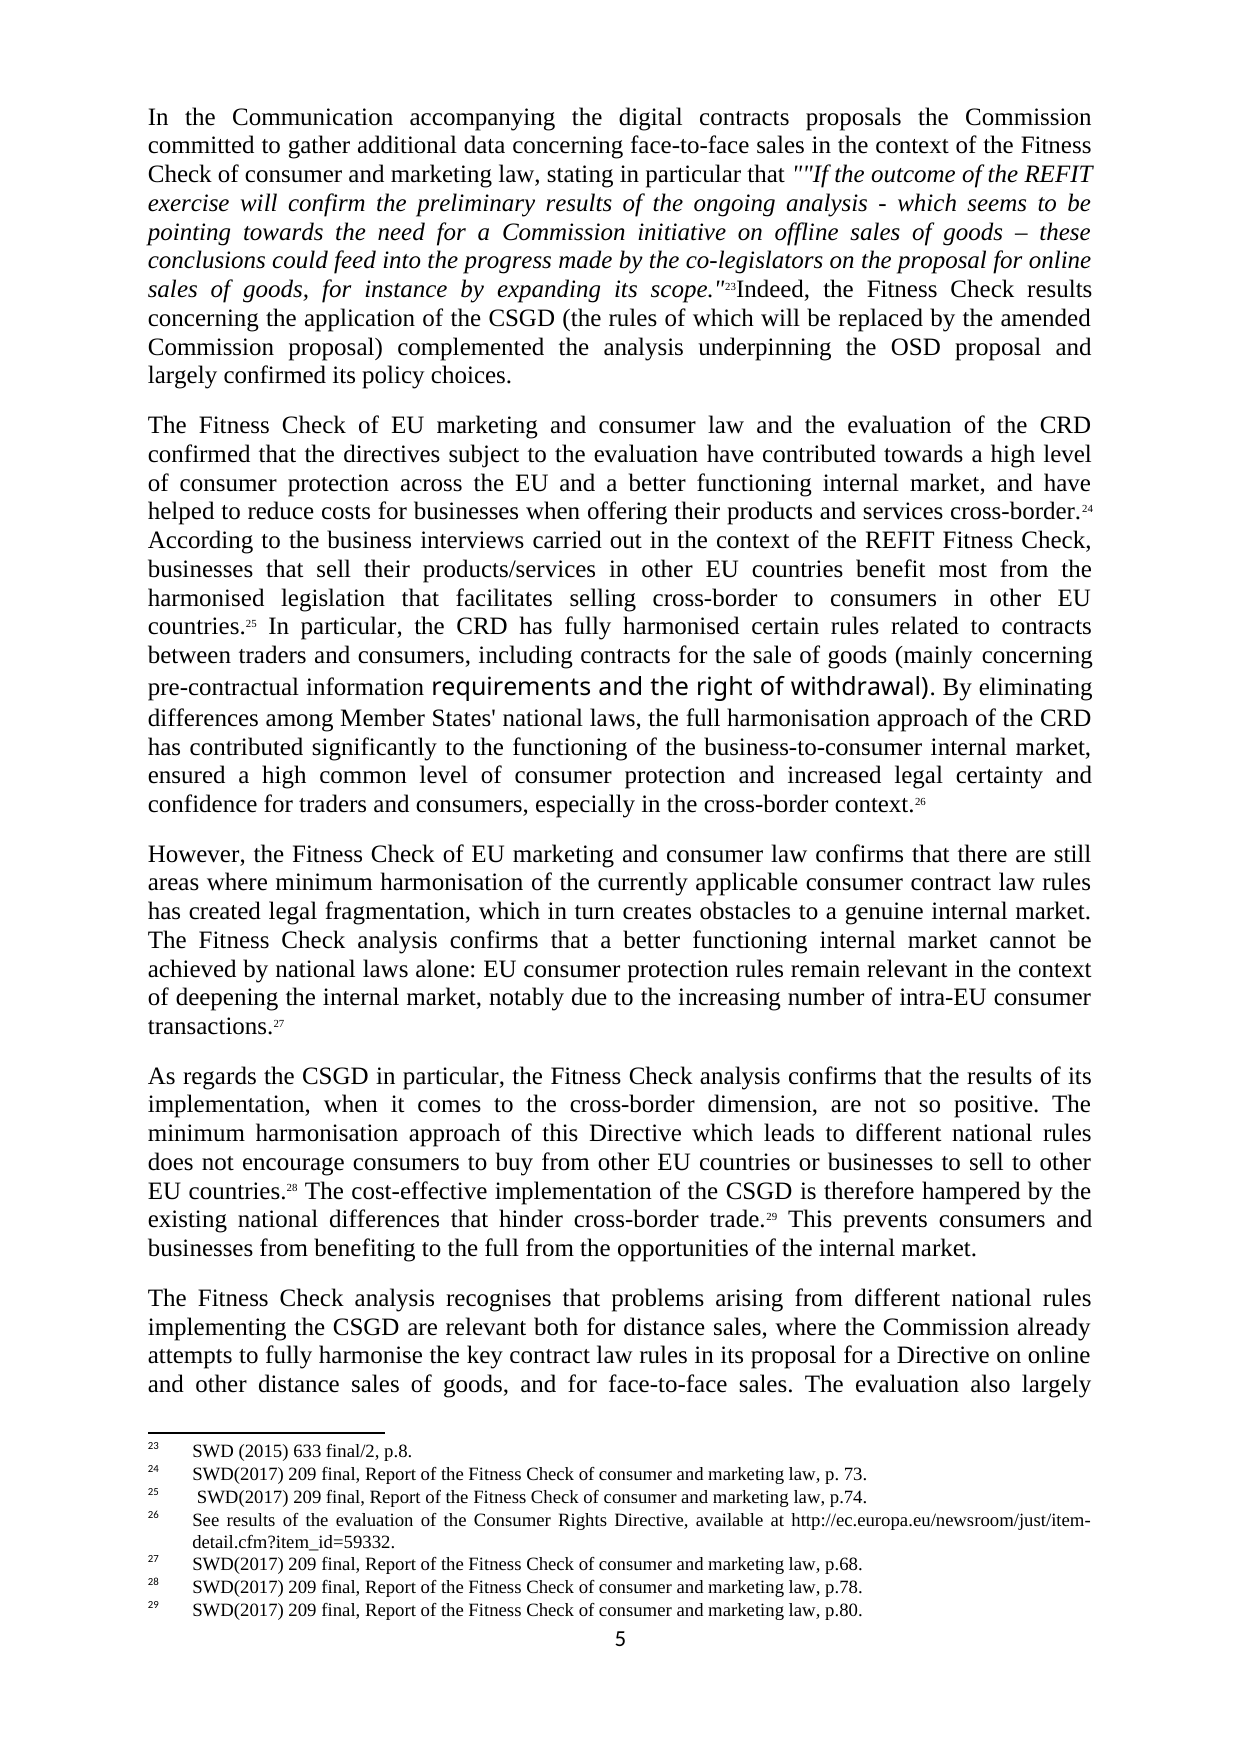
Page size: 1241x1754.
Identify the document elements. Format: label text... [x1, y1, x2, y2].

text As regards the CSGD in particular, the Fitness Check analysis confirms that the results of its implementation, when it comes to the cross-border dimension, are not so positive. The minimum harmonisation approach of this Directive which leads to different national rules does not encourage consumers to buy from other EU countries or businesses to sell to other EU countries. The cost-effective implementation of the CSGD is therefore hampered by the existing national differences that hinder cross-border trade. This prevents consumers and businesses from benefiting to the full from the opportunities of the internal market. [148, 1061, 1093, 1262]
text The Fitness Check of EU marketing and consumer law and the evaluation of the CRD confirmed that the directives subject to the evaluation have contributed towards a high level of consumer protection across the EU and a better functioning internal market, and have helped to reduce costs for businesses when offering their products and services cross-border. According to the business interviews carried out in the context of the REFIT Fitness Check, businesses that sell their products/services in other EU countries benefit most from the harmonised legislation that facilitates selling cross-border to consumers in other EU countries. In particular, the CRD has fully harmonised certain rules related to contracts between traders and consumers, including contracts for the sale of goods (mainly concerning pre-contractual information requirements and the right of withdrawal). By eliminating differences among Member States' national laws, the full harmonisation approach of the CRD has contributed significantly to the functioning of the business-to-consumer internal market, ensured a high common level of consumer protection and increased legal certainty and confidence for traders and consumers, especially in the cross-border context. [148, 410, 1093, 818]
text In the Communication accompanying the digital contracts proposals the Commission committed to gather additional data concerning face-to-face sales in the context of the Fitness Check of consumer and marketing law, stating in particular that ""If the outcome of the REFIT exercise will confirm the preliminary results of the ongoing analysis - which seems to be pointing towards the need for a Commission initiative on offline sales of goods – these conclusions could feed into the progress made by the co-legislators on the proposal for online sales of goods, for instance by expanding its scope."Indeed, the Fitness Check results concerning the application of the CSGD (the rules of which will be replaced by the amended Commission proposal) complemented the analysis underpinning the OSD proposal and largely confirmed its policy choices. [148, 102, 1093, 389]
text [148, 1283, 1093, 1398]
text However, the Fitness Check of EU marketing and consumer law confirms that there are still areas where minimum harmonisation of the currently applicable consumer contract law rules has created legal fragmentation, which in turn creates obstacles to a genuine internal market. The Fitness Check analysis confirms that a better functioning internal market cannot be achieved by national laws alone: EU consumer protection rules remain relevant in the context of deepening the internal market, notably due to the increasing number of intra-EU consumer transactions. [148, 839, 1093, 1040]
